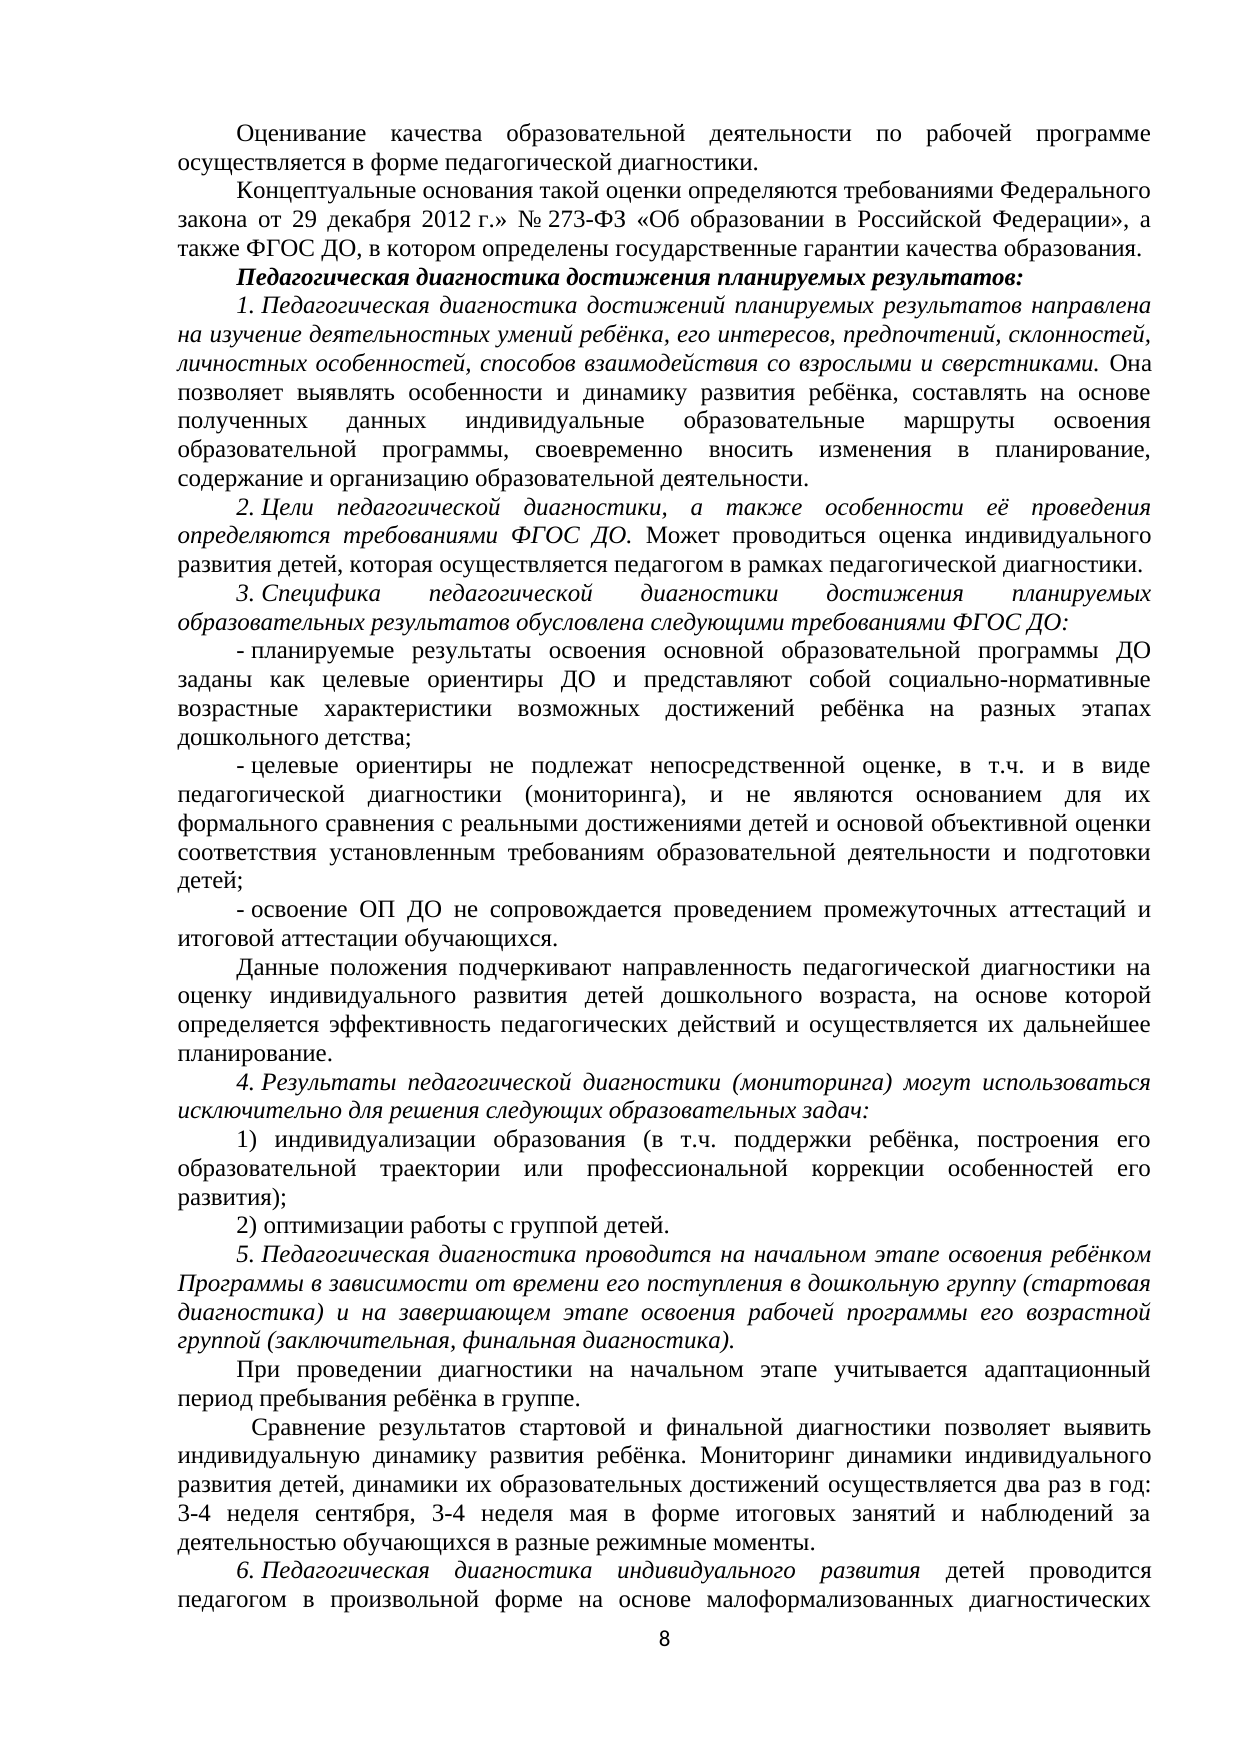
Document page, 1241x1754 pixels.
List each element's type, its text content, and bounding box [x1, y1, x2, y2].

text Педагогическая диагностика достижения планируемых результатов: [177, 262, 1152, 291]
text 5. Педагогическая диагностика проводится на начальном этапе освоения ребёнком Программы в зависимости от времени его поступления в дошкольную группу (стартовая диагностика) и на завершающем этапе освоения рабочей программы его возрастной группой (заключительная, финальная диагностика). [177, 1239, 1152, 1354]
text Данные положения подчеркивают направленность педагогической диагностики на оценку индивидуального развития детей дошкольного возраста, на основе которой определяется эффективность педагогических действий и осуществляется их дальнейшее планирование. [177, 952, 1152, 1067]
text 2. Цели педагогической диагностики, а также особенности её проведения определяются требованиями ФГОС ДО. Может проводиться оценка индивидуального развития детей, которая осуществляется педагогом в рамках педагогической диагностики. [177, 492, 1152, 578]
text 1. Педагогическая диагностика достижений планируемых результатов направлена на изучение деятельностных умений ребёнка, его интересов, предпочтений, склонностей, личностных особенностей, способов взаимодействия со взрослыми и сверстниками. Она позволяет выявлять особенности и динамику развития ребёнка, составлять на основе полученных данных индивидуальные образовательные маршруты освоения образовательной программы, своевременно вносить изменения в планирование, содержание и организацию образовательной деятельности. [177, 291, 1152, 492]
text Концептуальные основания такой оценки определяются требованиями Федерального закона от 29 декабря 2012 г.» № 273-ФЗ «Об образовании в Российской Федерации», а также ФГОС ДО, в котором определены государственные гарантии качества образования. [177, 176, 1152, 262]
text 4. Результаты педагогической диагностики (мониторинга) могут использоваться исключительно для решения следующих образовательных задач: [177, 1067, 1152, 1124]
text - планируемые результаты освоения основной образовательной программы ДО заданы как целевые ориентиры ДО и представляют собой социально-нормативные возрастные характеристики возможных достижений ребёнка на разных этапах дошкольного детства; [177, 636, 1152, 751]
text Сравнение результатов стартовой и финальной диагностики позволяет выявить индивидуальную динамику развития ребёнка. Мониторинг динамики индивидуального развития детей, динамики их образовательных достижений осуществляется два раз в год: 3-4 неделя сентября, 3-4 неделя мая в форме итоговых занятий и наблюдений за деятельностью обучающихся в разные режимные моменты. [177, 1412, 1152, 1556]
text 2) оптимизации работы с группой детей. [177, 1211, 1152, 1239]
text Оценивание качества образовательной деятельности по рабочей программе осуществляется в форме педагогической диагностики. [177, 118, 1152, 176]
text 3. Специфика педагогической диагностики достижения планируемых образовательных результатов обусловлена следующими требованиями ФГОС ДО: [177, 578, 1152, 636]
text - целевые ориентиры не подлежат непосредственной оценке, в т.ч. и в виде педагогической диагностики (мониторинга), и не являются основанием для их формального сравнения с реальными достижениями детей и основой объективной оценки соответствия установленным требованиям образовательной деятельности и подготовки детей; [177, 751, 1152, 894]
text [177, 1556, 1152, 1613]
text 1) индивидуализации образования (в т.ч. поддержки ребёнка, построения его образовательной траектории или профессиональной коррекции особенностей его развития); [177, 1124, 1152, 1211]
text При проведении диагностики на начальном этапе учитывается адаптационный период пребывания ребёнка в группе. [177, 1354, 1152, 1412]
text - освоение ОП ДО не сопровождается проведением промежуточных аттестаций и итоговой аттестации обучающихся. [177, 894, 1152, 952]
